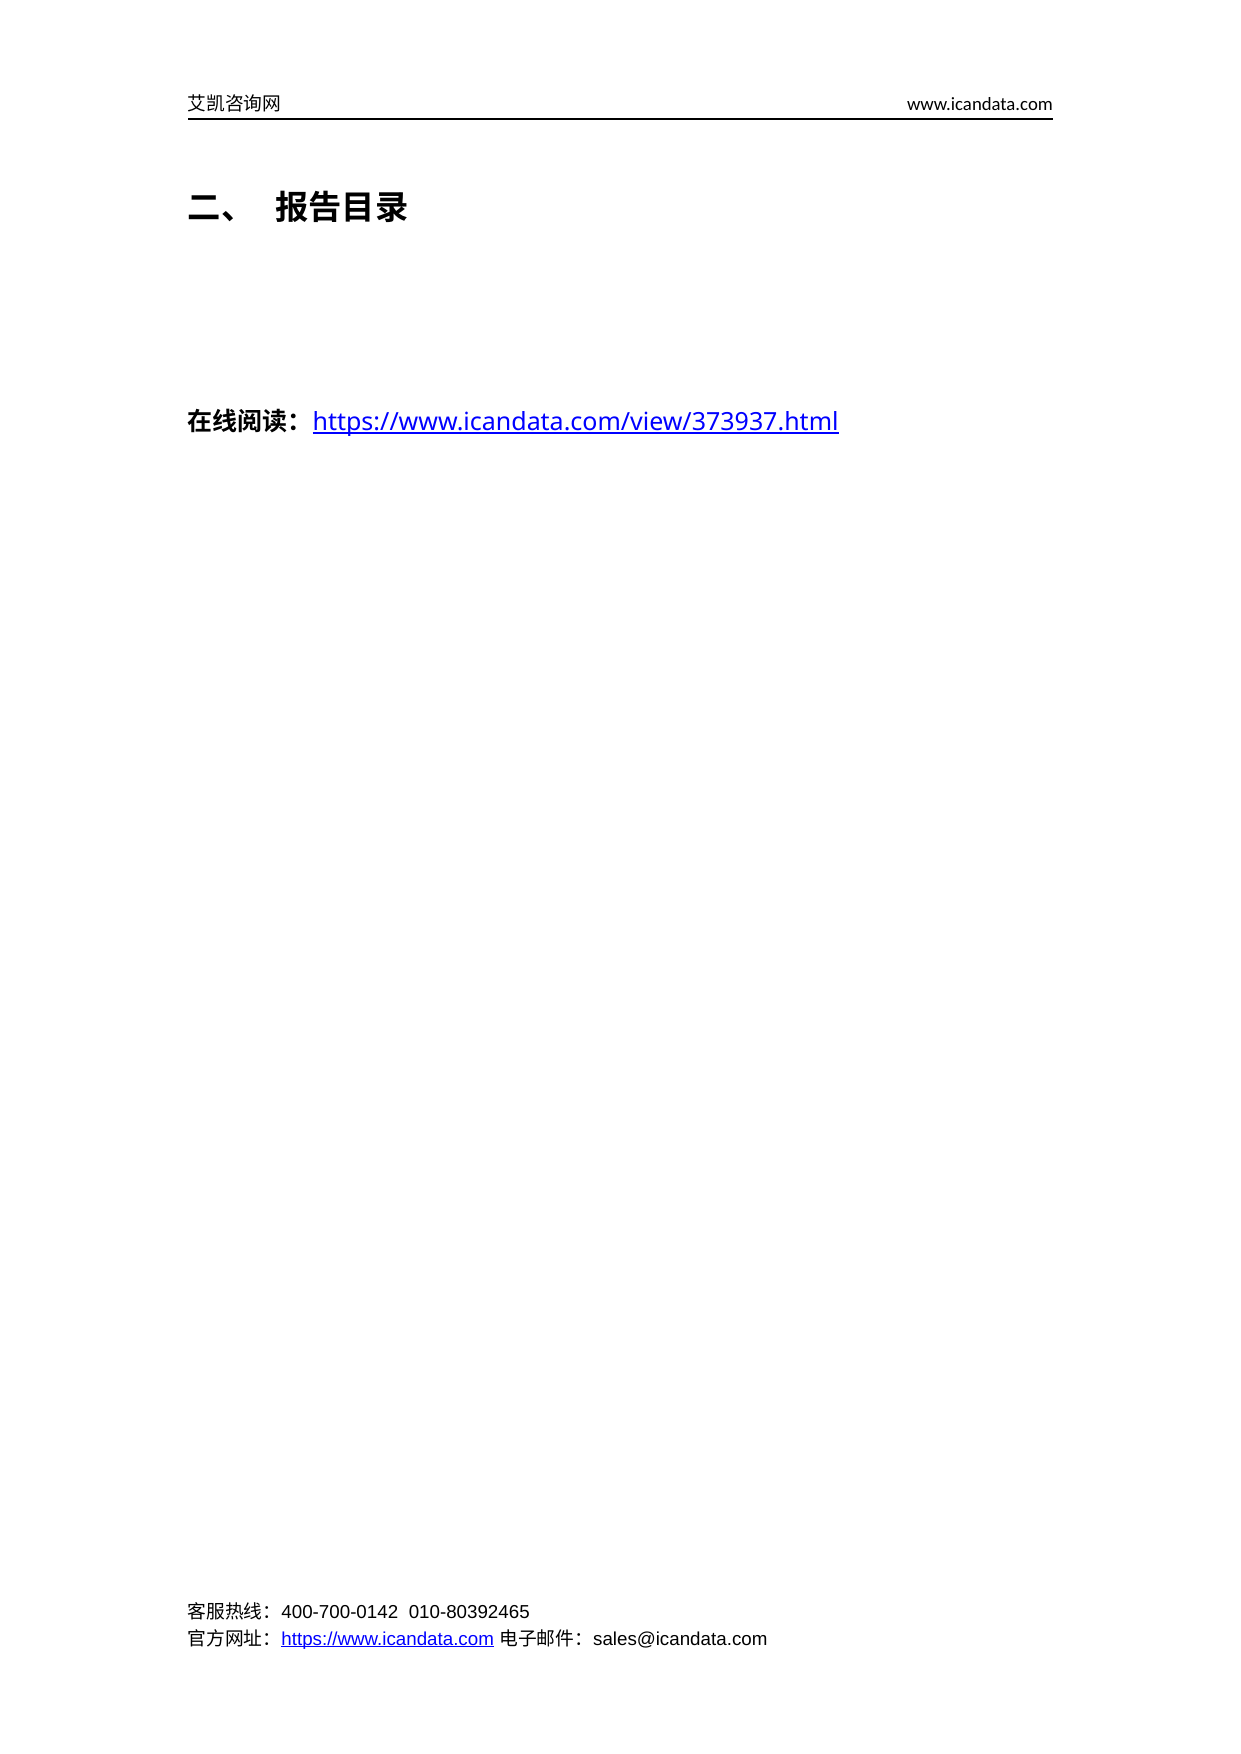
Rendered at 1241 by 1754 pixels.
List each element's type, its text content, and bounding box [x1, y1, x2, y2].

subtitle 报告目录 [187, 172, 1053, 237]
text 在线阅读：https://www.icandata.com/view/373937.html [187, 387, 1053, 452]
